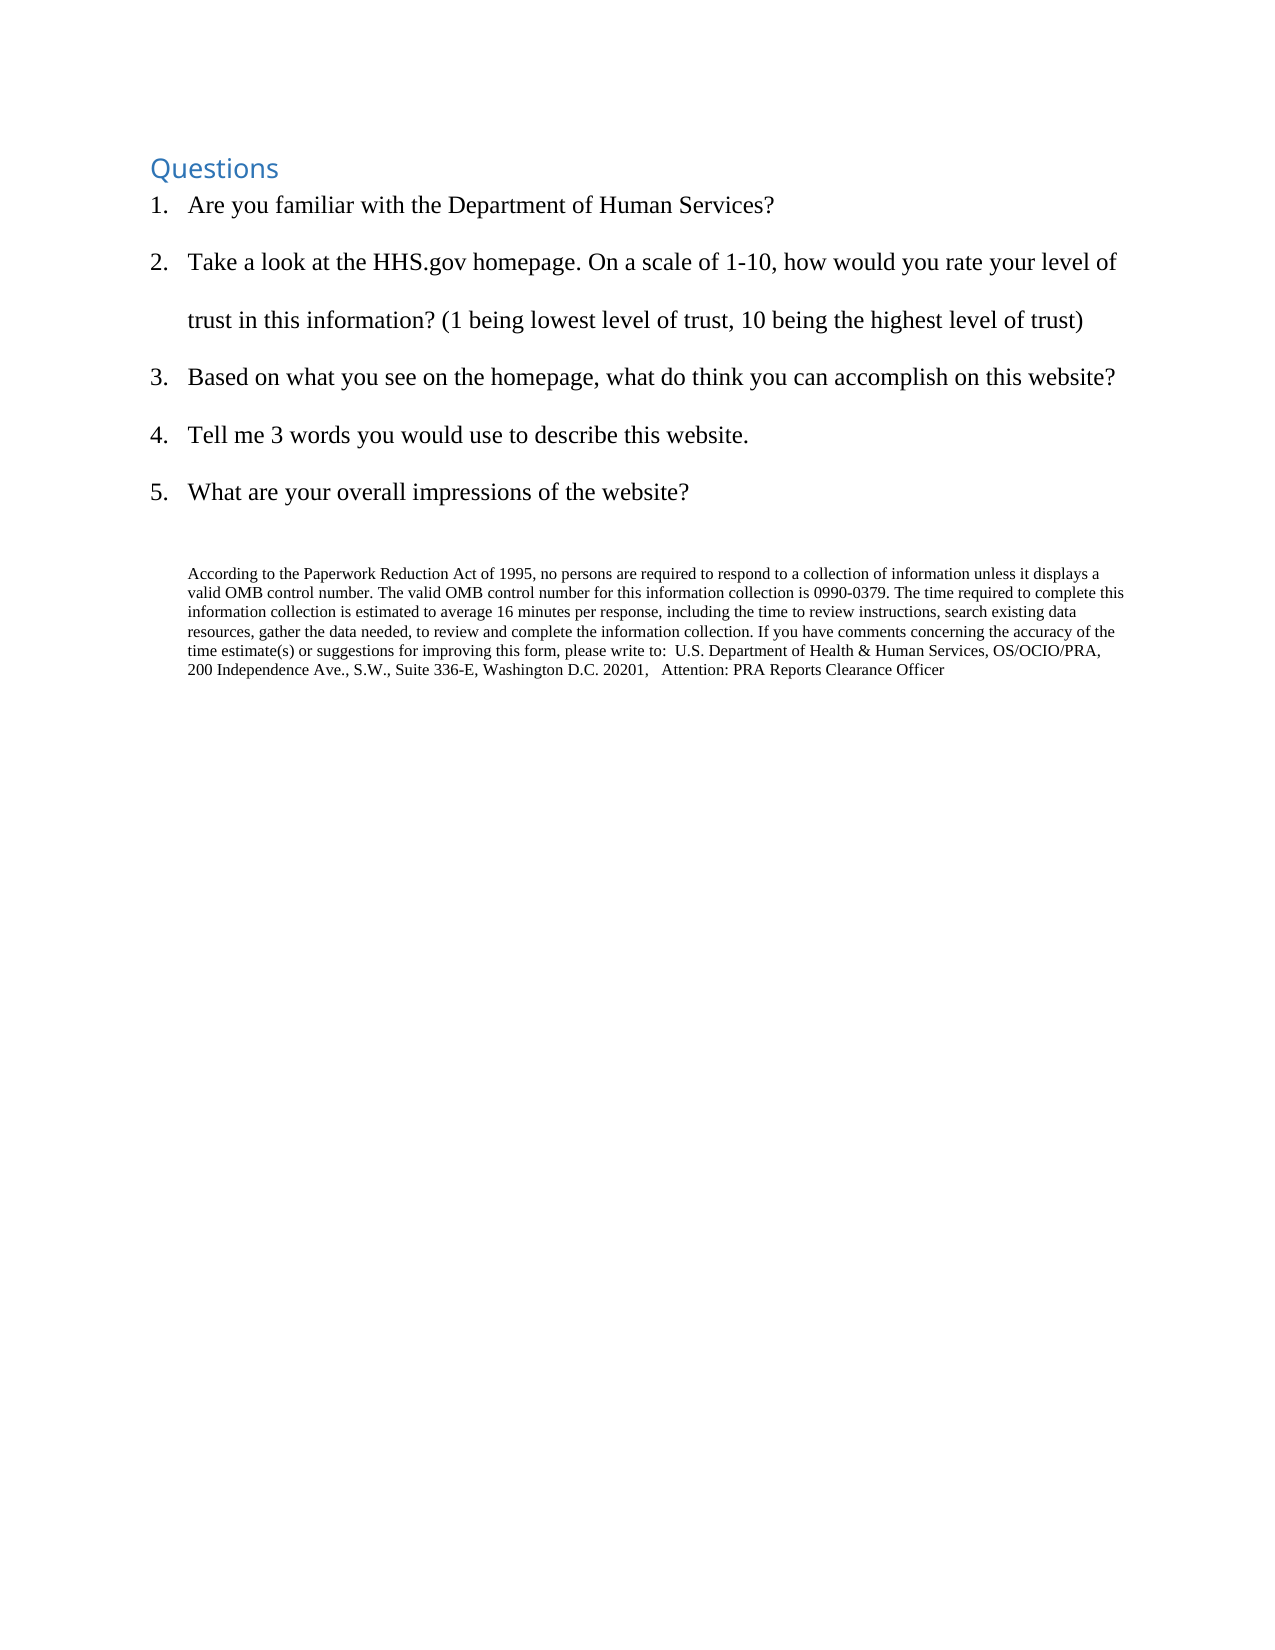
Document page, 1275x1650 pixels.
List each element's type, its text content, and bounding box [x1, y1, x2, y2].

text According to the Paperwork Reduction Act of 1995, no persons are required to respond to a collection of information unless it displays a valid OMB control number. The valid OMB control number for this information collection is 0990-0379. The time required to complete this information collection is estimated to average 16 minutes per response, including the time to review instructions, search existing data resources, gather the data needed, to review and complete the information collection. If you have comments concerning the accuracy of the time estimate(s) or suggestions for improving this form, please write to: U.S. Department of Health & Human Services, OS/OCIO/PRA, 200 Independence Ave., S.W., Suite 336-E, Washington D.C. 20201, Attention: PRA Reports Clearance Officer [187, 564, 1125, 679]
list Take a look at the HHS.gov homepage. On a scale of 1-10, how would you rate your level of trust in this information? (1 being lowest level of trust, 10 being the highest level of trust) [150, 247, 1125, 333]
list Based on what you see on the homepage, what do think you can accomplish on this website? [150, 362, 1125, 391]
subtitle Questions [150, 150, 1125, 187]
list What are your overall impressions of the website? [150, 477, 1125, 506]
list Tell me 3 words you would use to describe this website. [150, 420, 1125, 448]
list Are you familiar with the Department of Human Services? [150, 190, 1125, 218]
